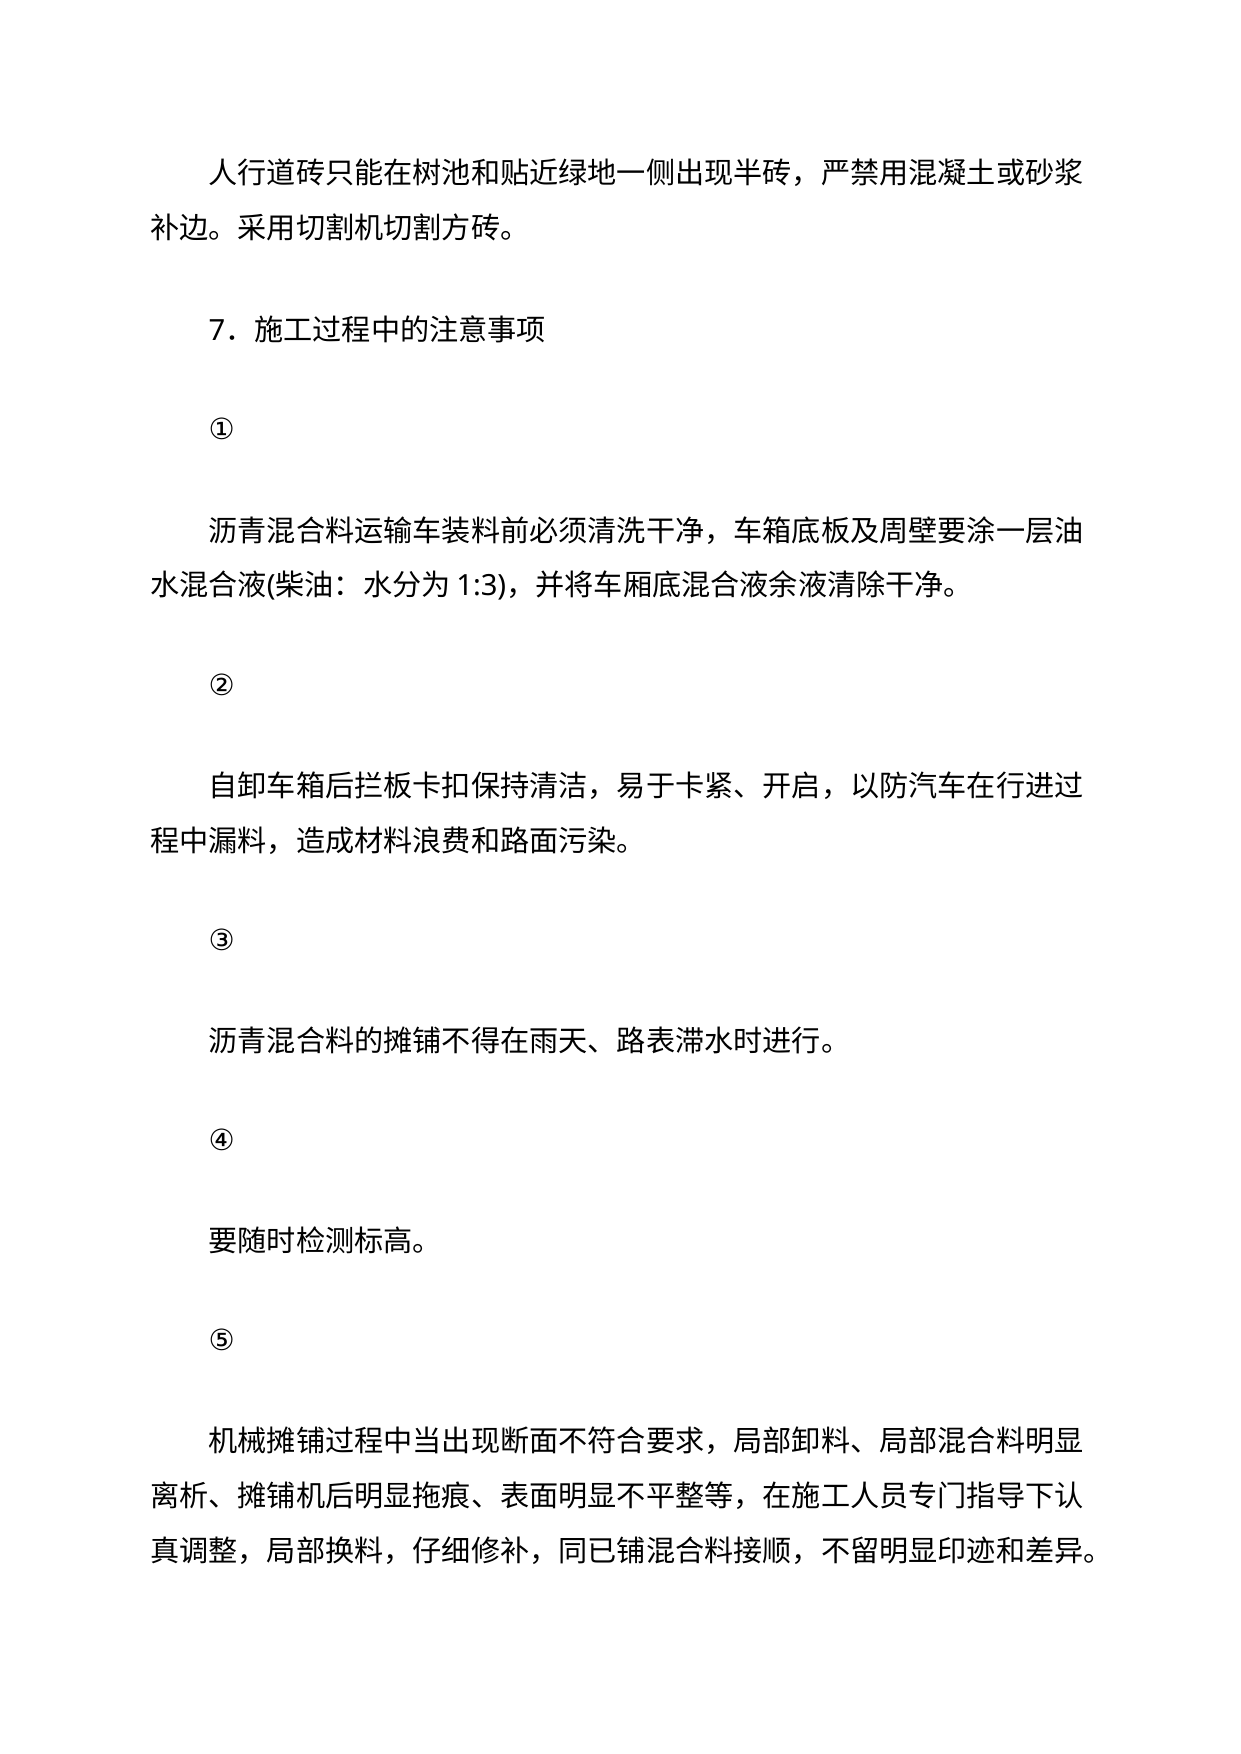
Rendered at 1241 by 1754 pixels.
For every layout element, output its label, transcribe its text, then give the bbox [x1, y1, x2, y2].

text 7．施工过程中的注意事项 [150, 307, 1090, 349]
text ③ [150, 919, 1090, 959]
text 沥青混合料的摊铺不得在雨天、路表滞水时进行。 [150, 1017, 1090, 1060]
text ⑤ [150, 1319, 1090, 1359]
text ① [150, 409, 1090, 448]
text 自卸车箱后拦板卡扣保持清洁，易于卡紧、开启，以防汽车在行进过程中漏料，造成材料浪费和路面污染。 [150, 762, 1090, 859]
text 人行道砖只能在树池和贴近绿地一侧出现半砖，严禁用混凝土或砂浆补边。采用切割机切割方砖。 [150, 150, 1090, 247]
text ④ [150, 1119, 1090, 1159]
text ② [150, 664, 1090, 704]
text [150, 1418, 1090, 1570]
text 沥青混合料运输车装料前必须清洗干净，车箱底板及周壁要涂一层油水混合液(柴油：水分为1:3)，并将车厢底混合液余液清除干净。 [150, 507, 1090, 604]
text 要随时检测标高。 [150, 1218, 1090, 1260]
